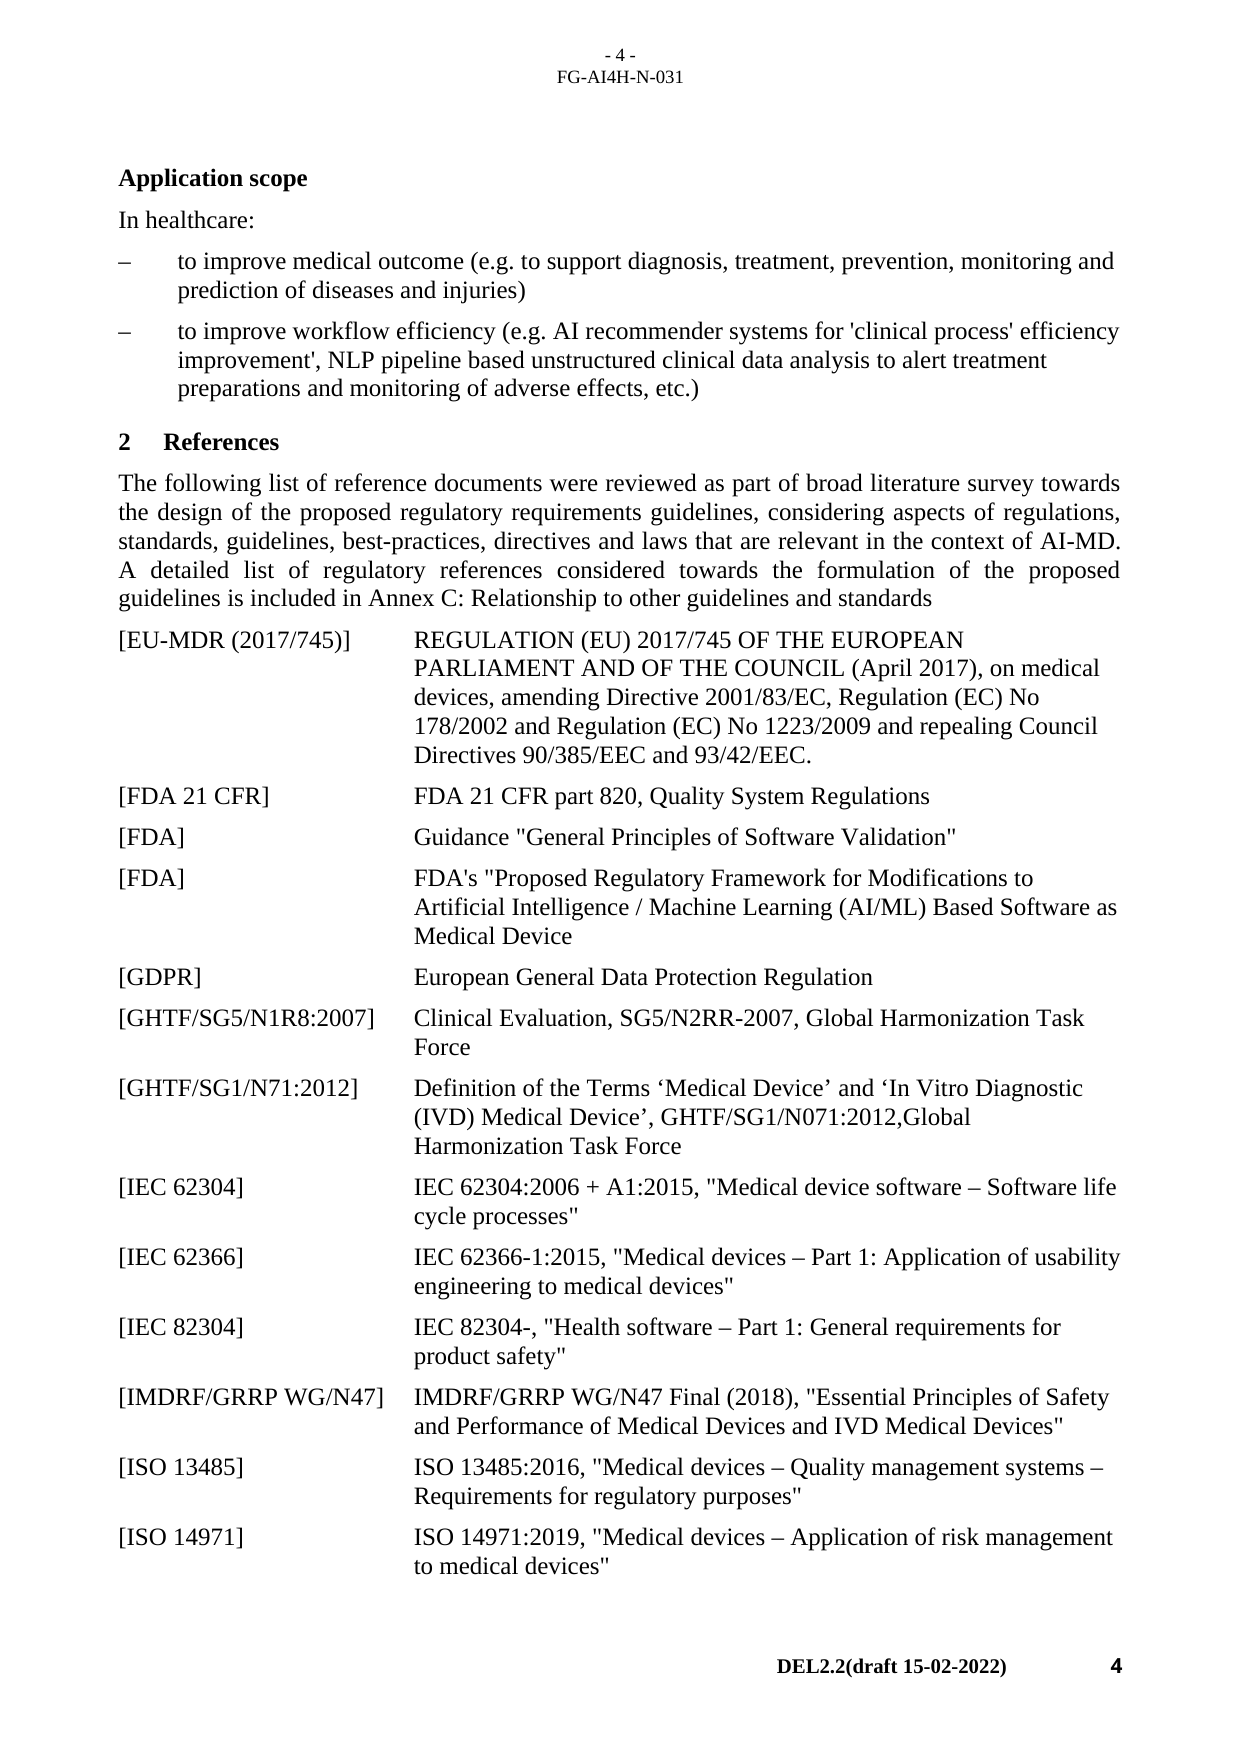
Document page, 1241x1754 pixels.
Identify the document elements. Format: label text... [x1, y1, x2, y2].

subtitle References [118, 427, 1122, 456]
text In healthcare: [118, 205, 1122, 233]
text [FDA] Guidance "General Principles of Software Validation" [118, 822, 1122, 851]
text [IEC 62304] IEC 62304:2006 + A1:2015, "Medical device software – Software life cycle processes" [118, 1172, 1122, 1230]
text [GDPR] European General Data Protection Regulation [118, 962, 1122, 991]
text [FDA 21 CFR] FDA 21 CFR part 820, Quality System Regulations [118, 781, 1122, 810]
text The following list of reference documents were reviewed as part of broad literature survey towards the design of the proposed regulatory requirements guidelines, considering aspects of regulations, standards, guidelines, best-practices, directives and laws that are relevant in the context of AI-MD. A detailed list of regulatory references considered towards the formulation of the proposed guidelines is included in Annex C: Relationship to other guidelines and standards [118, 468, 1122, 612]
text [EU-MDR (2017/745)] REGULATION (EU) 2017/745 OF THE EUROPEAN PARLIAMENT AND OF THE COUNCIL (April 2017), on medical devices, amending Directive 2001/83/EC, Regulation (EC) No 178/2002 and Regulation (EC) No 1223/2009 and repealing Council Directives 90/385/EEC and 93/42/EEC. [118, 625, 1122, 768]
text [IEC 82304] IEC 82304-, "Health software – Part 1: General requirements for product safety" [118, 1312, 1122, 1370]
text [IMDRF/GRRP WG/N47] IMDRF/GRRP WG/N47 Final (2018), "Essential Principles of Safety and Performance of Medical Devices and IVD Medical Devices" [118, 1382, 1122, 1440]
list to improve medical outcome (e.g. to support diagnosis, treatment, prevention, monitoring and prediction of diseases and injuries) [118, 246, 1122, 303]
text [GHTF/SG5/N1R8:2007] Clinical Evaluation, SG5/N2RR-2007, Global Harmonization Task Force [118, 1003, 1122, 1061]
list to improve workflow efficiency (e.g. AI recommender systems for 'clinical process' efficiency improvement', NLP pipeline based unstructured clinical data analysis to alert treatment preparations and monitoring of adverse effects, etc.) [118, 316, 1122, 402]
subtitle Application scope [118, 163, 1122, 192]
text [FDA] FDA's "Proposed Regulatory Framework for Modifications to Artificial Intelligence / Machine Learning (AI/ML) Based Software as Medical Device [118, 863, 1122, 950]
text [GHTF/SG1/N71:2012] Definition of the Terms ‘Medical Device’ and ‘In Vitro Diagnostic (IVD) Medical Device’, GHTF/SG1/N071:2012,Global Harmonization Task Force [118, 1073, 1122, 1160]
text [ISO 13485] ISO 13485:2016, "Medical devices – Quality management systems – Requirements for regulatory purposes" [118, 1452, 1122, 1510]
text [IEC 62366] IEC 62366-1:2015, "Medical devices – Part 1: Application of usability engineering to medical devices" [118, 1242, 1122, 1300]
text [ISO 14971] ISO 14971:2019, "Medical devices – Application of risk management to medical devices" [118, 1522, 1122, 1580]
